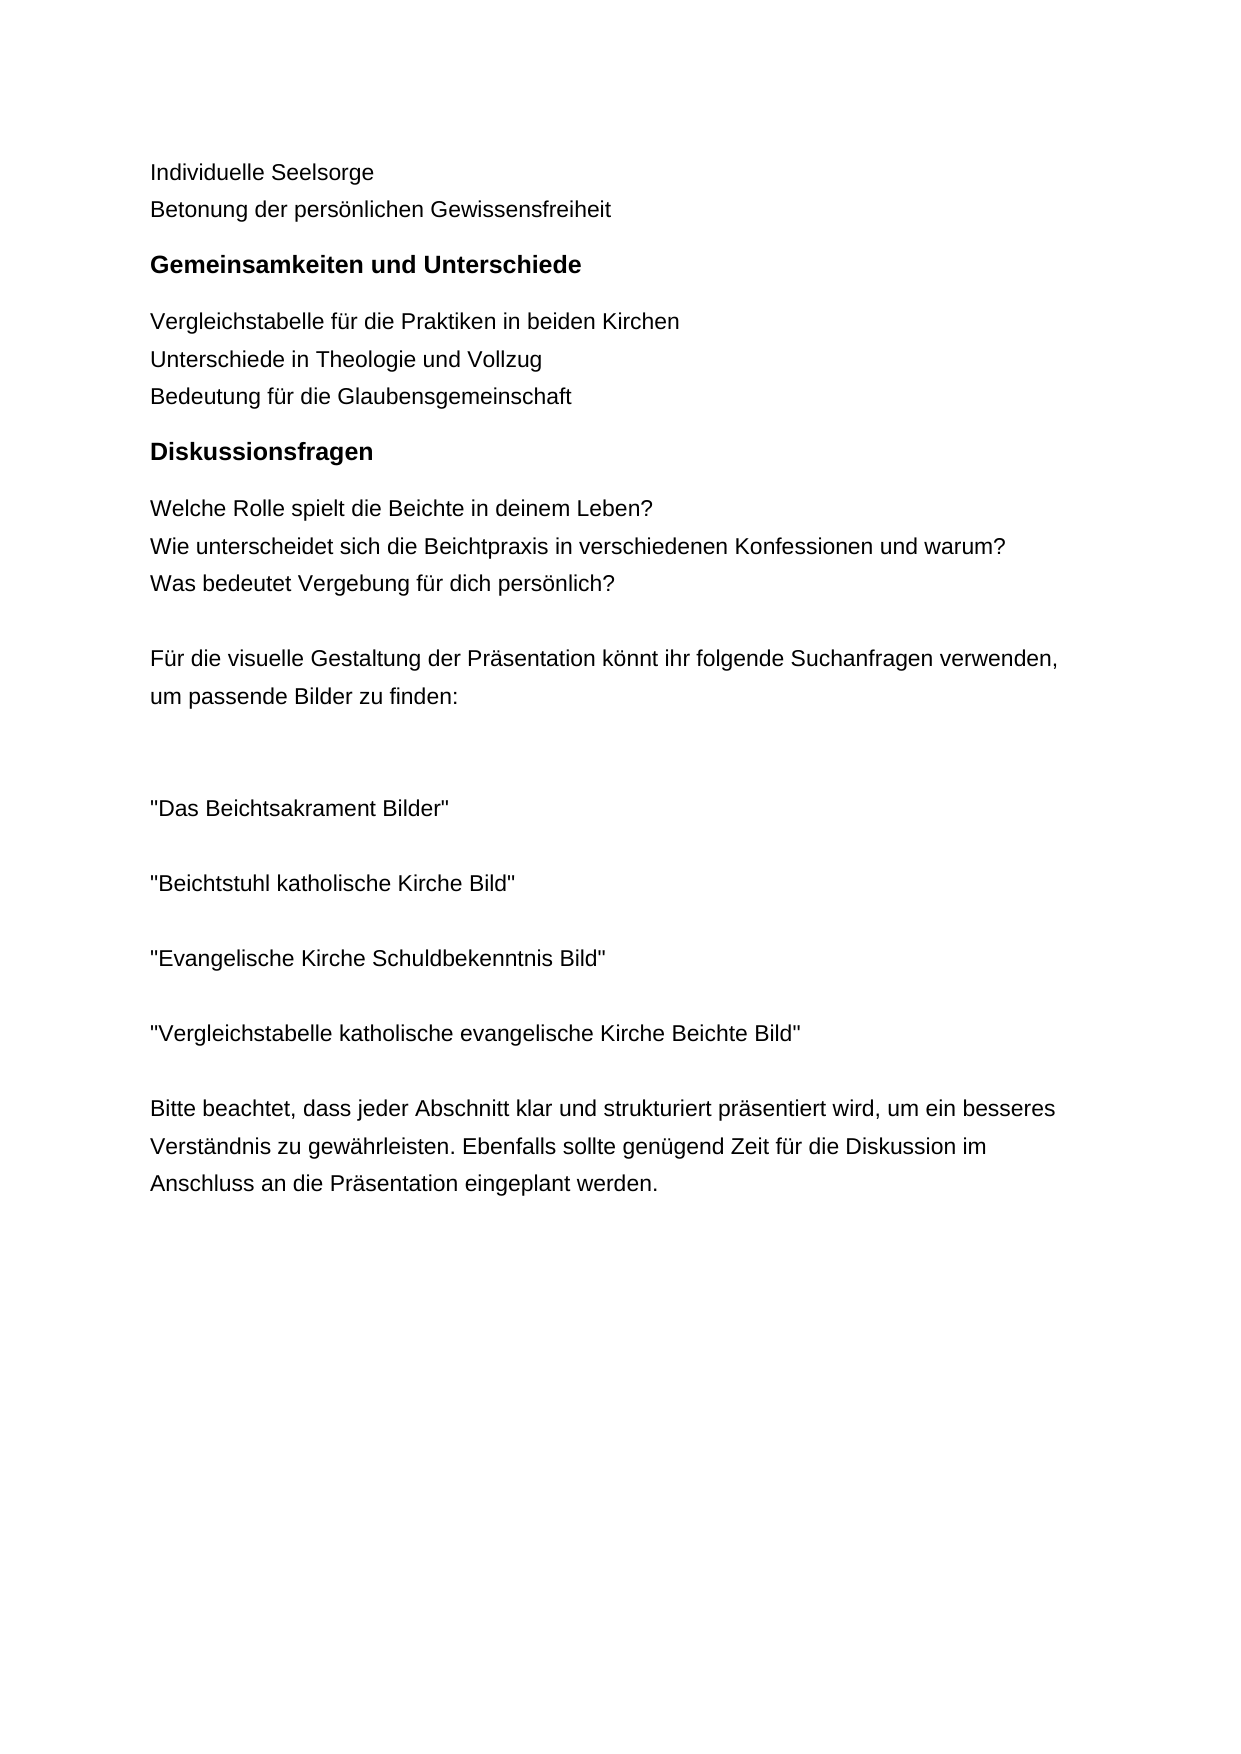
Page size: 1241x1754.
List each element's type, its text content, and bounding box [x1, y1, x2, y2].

subtitle Diskussionsfragen [150, 437, 1090, 466]
text Für die visuelle Gestaltung der Präsentation könnt ihr folgende Suchanfragen verwenden, um passende Bilder zu finden: [150, 637, 1090, 712]
text Welche Rolle spielt die Beichte in deinem Leben? [150, 487, 1090, 524]
text "Evangelische Kirche Schuldbekenntnis Bild" [150, 937, 1090, 974]
text Unterschiede in Theologie und Vollzug [150, 337, 1090, 374]
text "Das Beichtsakrament Bilder" [150, 787, 1090, 824]
text Wie unterscheidet sich die Beichtpraxis in verschiedenen Konfessionen und warum? [150, 524, 1090, 562]
text "Vergleichstabelle katholische evangelische Kirche Beichte Bild" [150, 1012, 1090, 1049]
text Was bedeutet Vergebung für dich persönlich? [150, 562, 1090, 599]
text Bedeutung für die Glaubensgemeinschaft [150, 374, 1090, 412]
text Individuelle Seelsorge [150, 150, 1090, 187]
text Bitte beachtet, dass jeder Abschnitt klar und strukturiert präsentiert wird, um ein besseres Verständnis zu gewährleisten. Ebenfalls sollte genügend Zeit für die Diskussion im Anschluss an die Präsentation eingeplant werden. [150, 1087, 1090, 1199]
subtitle Gemeinsamkeiten und Unterschiede [150, 250, 1090, 279]
text Vergleichstabelle für die Praktiken in beiden Kirchen [150, 299, 1090, 337]
text "Beichtstuhl katholische Kirche Bild" [150, 862, 1090, 899]
text Betonung der persönlichen Gewissensfreiheit [150, 187, 1090, 225]
